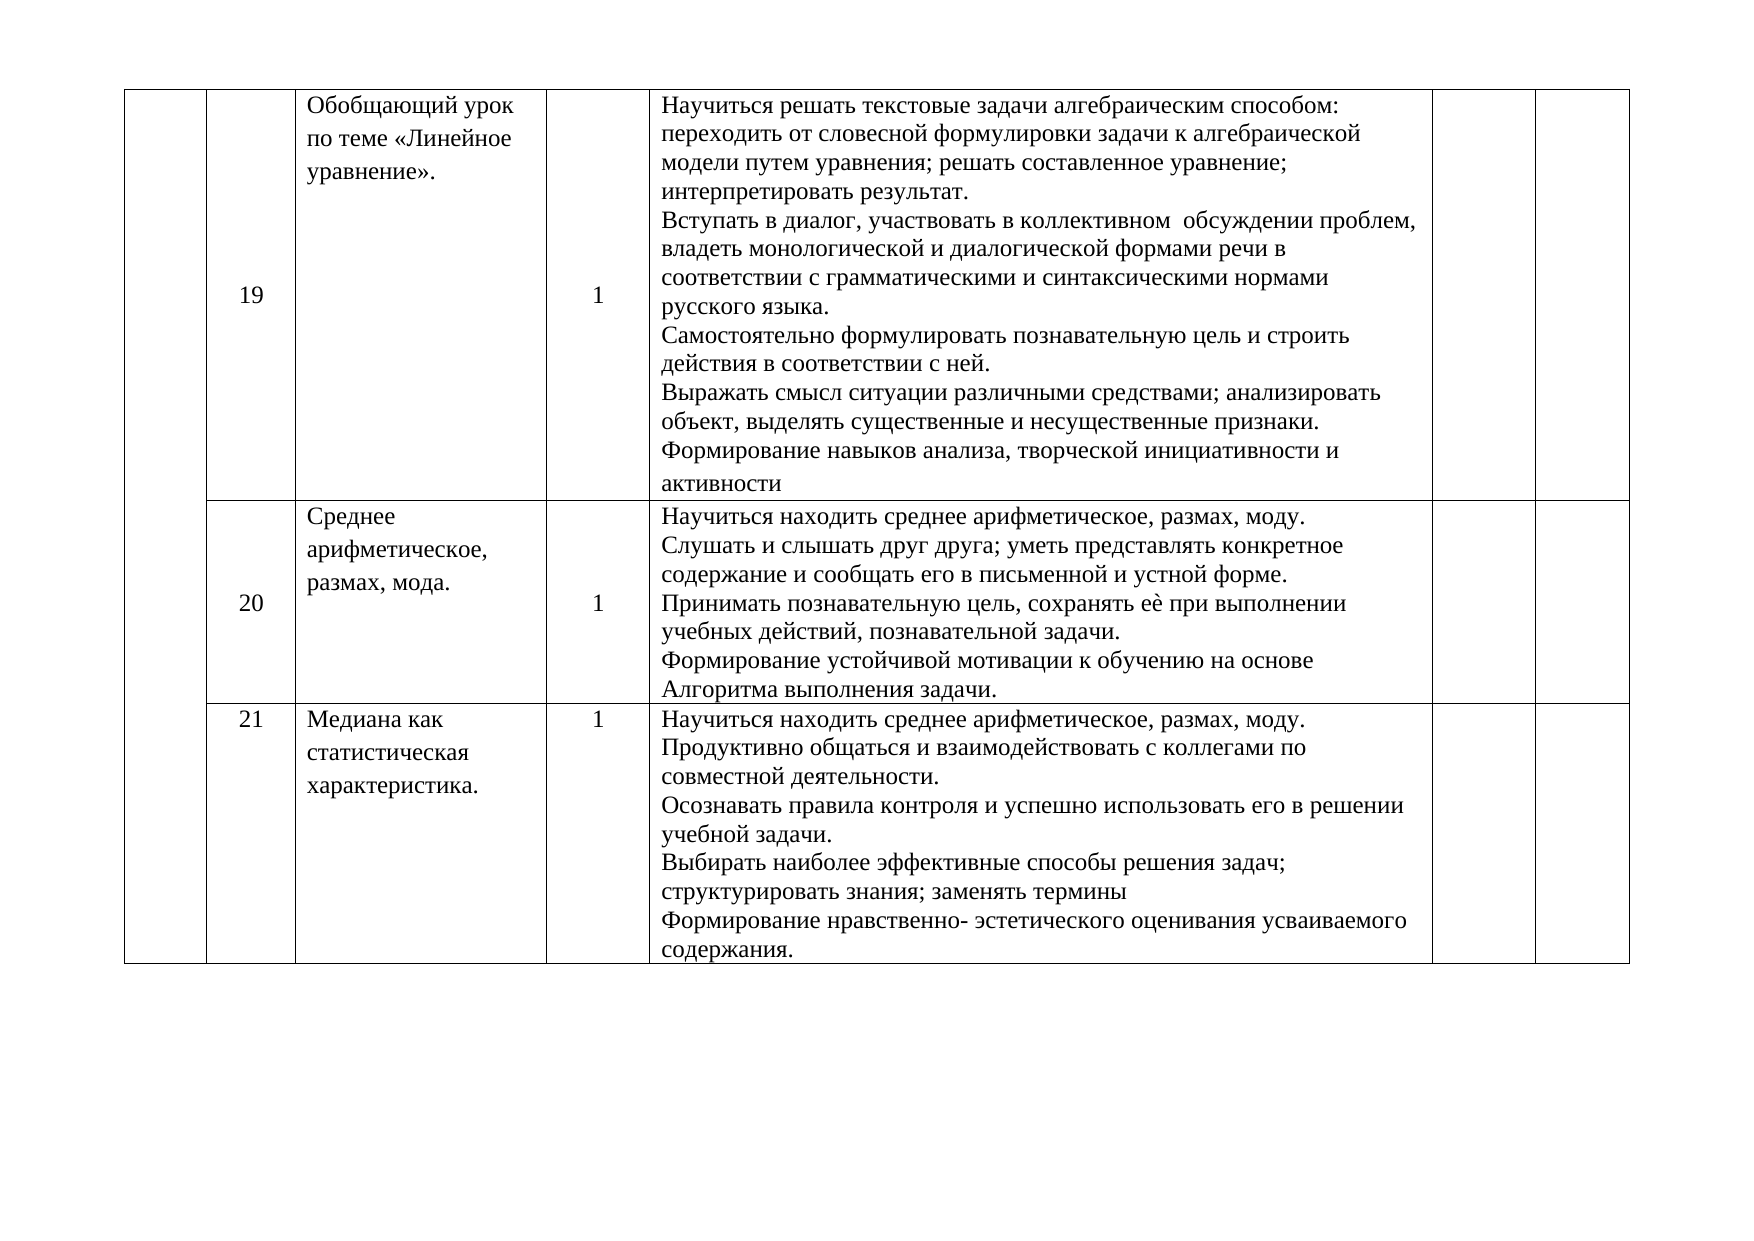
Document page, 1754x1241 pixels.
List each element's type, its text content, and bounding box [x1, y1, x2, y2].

table_cell 1 [547, 704, 649, 962]
table_cell [1433, 704, 1535, 962]
table_cell 19 [207, 90, 295, 500]
table_cell Научиться решать текстовые задачи алгебраическим способом: переходить от словесной формулировки задачи к алгебраической модели путем уравнения; решать составленное уравнение; интерпретировать результат. Вступать в диалог, участвовать в коллективном обсуждении проблем, владеть монологической и диалогической формами речи в соответствии с грамматическими и синтаксическими нормами русского языка. Самостоятельно формулировать познавательную цель и строить действия в соответствии с ней. Выражать смысл ситуации различными средствами; анализировать объект, выделять существенные и несущественные признаки. Формирование навыков анализа, творческой инициативности и активности [650, 90, 1432, 500]
table_cell [1536, 704, 1629, 962]
table_cell 1 [547, 501, 649, 703]
table_cell 20 [207, 501, 295, 703]
table_cell Научиться находить среднее арифметическое, размах, моду. Слушать и слышать друг друга; уметь представлять конкретное содержание и сообщать его в письменной и устной форме. Принимать познавательную цель, сохранять еѐ при выполнении учебных действий, познавательной задачи. Формирование устойчивой мотивации к обучению на основе Алгоритма выполнения задачи. [650, 501, 1432, 703]
table_cell Среднее арифметическое, размах, мода. [296, 501, 546, 703]
table_cell Обобщающий урок по теме «Линейное уравнение». [296, 90, 546, 500]
table_cell [1433, 90, 1535, 500]
table_cell [1536, 90, 1629, 500]
table_cell 21 [207, 704, 295, 962]
table_cell [1536, 501, 1629, 703]
table_cell [1433, 501, 1535, 703]
table_cell 1 [547, 90, 649, 500]
table_cell Научиться находить среднее арифметическое, размах, моду. Продуктивно общаться и взаимодействовать с коллегами по совместной деятельности. Осознавать правила контроля и успешно использовать его в решении учебной задачи. Выбирать наиболее эффективные способы решения задач; структурировать знания; заменять термины Формирование нравственно- эстетического оценивания усваиваемого содержания. [650, 704, 1432, 962]
table_cell Медиана как статистическая характеристика. [296, 704, 546, 962]
